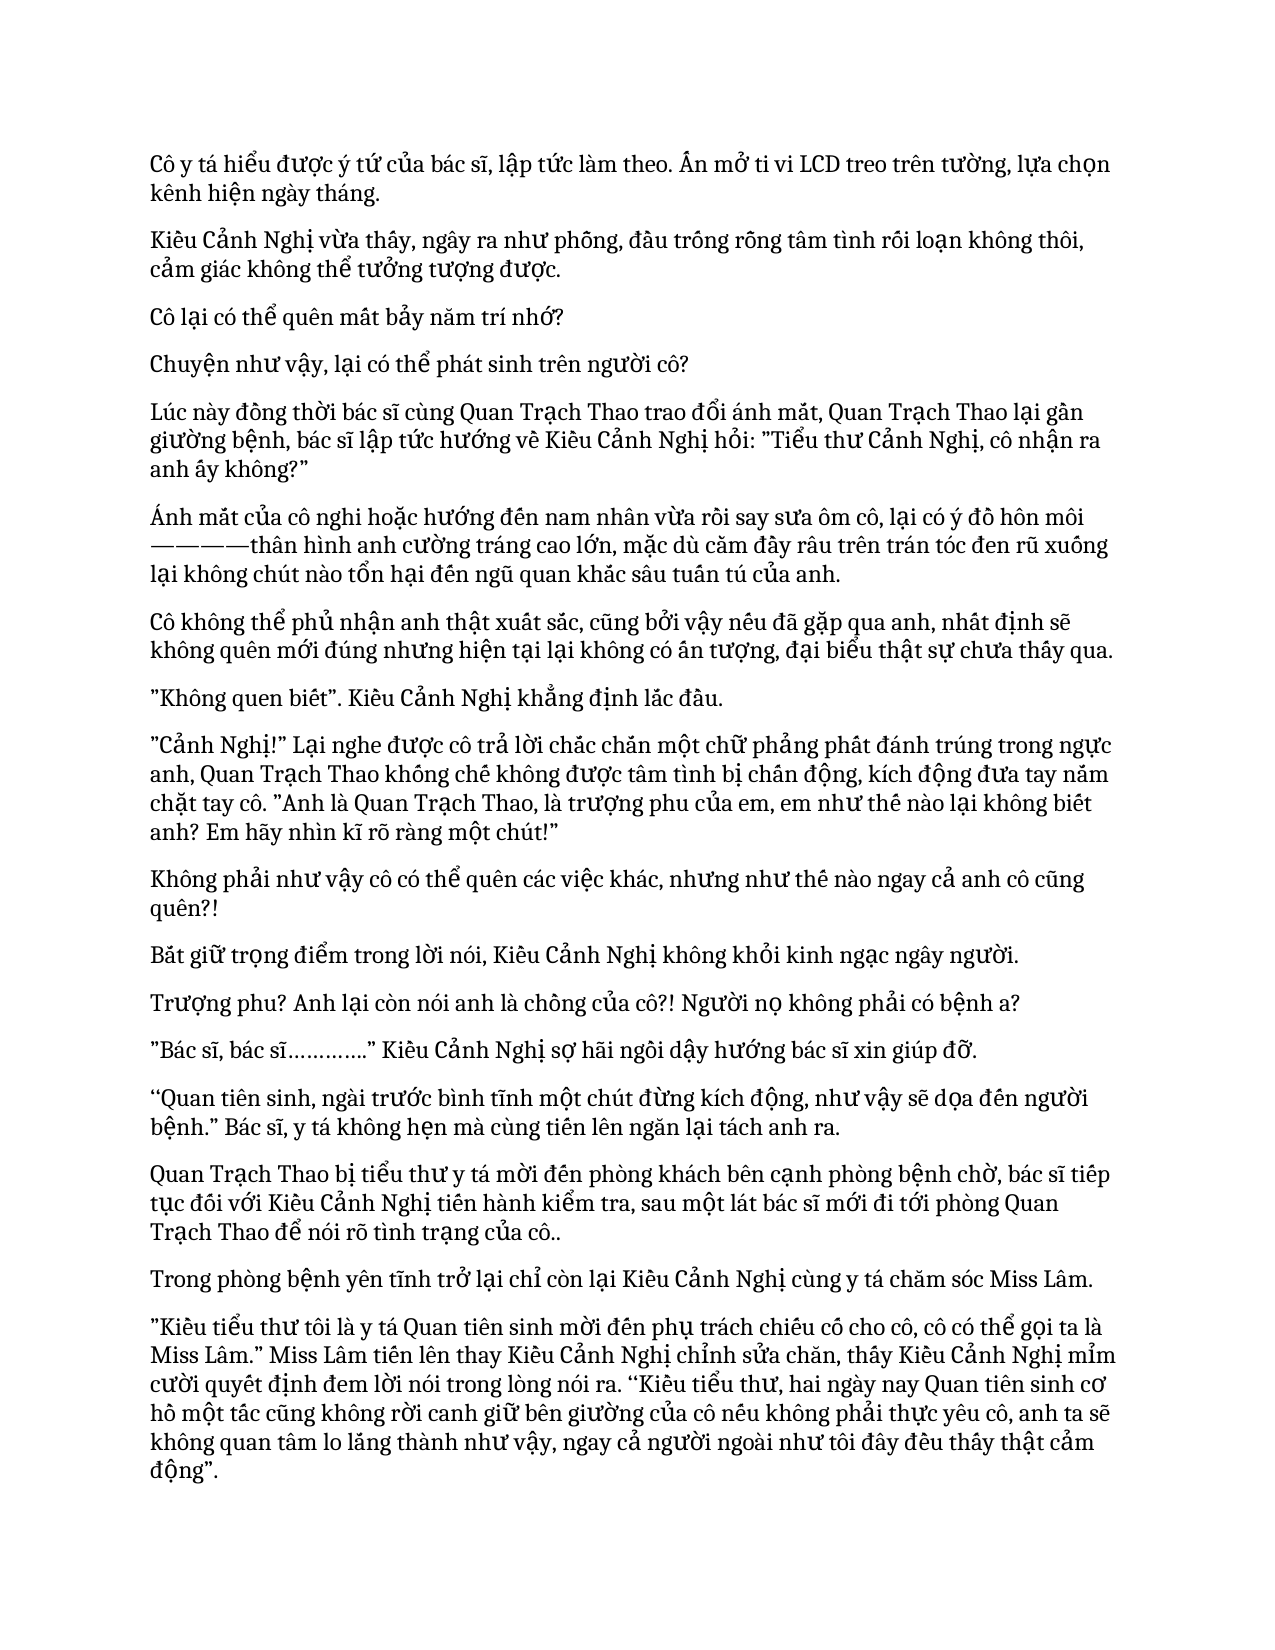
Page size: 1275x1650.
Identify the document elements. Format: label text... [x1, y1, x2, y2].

text Kiều Cảnh Nghị vừa thấy, ngây ra như phỗng, đầu trống rỗng tâm tình rối loạn không thôi, cảm giác không thể tưởng tượng được. [150, 226, 1125, 284]
text Bắt giữ trọng điểm trong lời nói, Kiều Cảnh Nghị không khỏi kinh ngạc ngây người. [150, 941, 1125, 970]
text Trượng phu? Anh lại còn nói anh là chồng của cô?! Người nọ không phải có bệnh a? [150, 989, 1125, 1017]
text ”Bác sĩ, bác sĩ………….” Kiều Cảnh Nghị sợ hãi ngồi dậy hướng bác sĩ xin giúp đỡ. [150, 1036, 1125, 1065]
text Ánh mắt của cô nghi hoặc hướng đến nam nhân vừa rồi say sưa ôm cô, lại có ý đồ hôn môi————thân hình anh cường tráng cao lớn, mặc dù cằm đầy râu trên trán tóc đen rũ xuống lại không chút nào tổn hại đến ngũ quan khắc sâu tuấn tú của anh. [150, 502, 1125, 589]
text Không phải như vậy cô có thể quên các việc khác, nhưng như thế nào ngay cả anh cô cũng quên?! [150, 865, 1125, 922]
text Trong phòng bệnh yên tĩnh trở lại chỉ còn lại Kiều Cảnh Nghị cùng y tá chăm sóc Miss Lâm. [150, 1265, 1125, 1294]
text ‘‘Quan tiên sinh, ngài trước bình tĩnh một chút đừng kích động, như vậy sẽ dọa đến người bệnh.” Bác sĩ, y tá không hẹn mà cùng tiến lên ngăn lại tách anh ra. [150, 1084, 1125, 1141]
text Chuyện như vậy, lại có thể phát sinh trên người cô? [150, 350, 1125, 379]
text ”Cảnh Nghị!” Lại nghe được cô trả lời chắc chắn một chữ phảng phất đánh trúng trong ngực anh, Quan Trạch Thao khống chế không được tâm tình bị chấn động, kích động đưa tay nắm chặt tay cô. ”Anh là Quan Trạch Thao, là trượng phu của em, em như thế nào lại không biết anh? Em hãy nhìn kĩ rõ ràng một chút!” [150, 731, 1125, 846]
text Cô không thể phủ nhận anh thật xuất sắc, cũng bởi vậy nếu đã gặp qua anh, nhất định sẽ không quên mới đúng nhưng hiện tại lại không có ấn tượng, đại biểu thật sự chưa thấy qua. [150, 607, 1125, 665]
text Lúc này đồng thời bác sĩ cùng Quan Trạch Thao trao đổi ánh mắt, Quan Trạch Thao lại gần giường bệnh, bác sĩ lập tức hướng về Kiều Cảnh Nghị hỏi: ”Tiểu thư Cảnh Nghị, cô nhận ra anh ấy không?” [150, 397, 1125, 484]
text ”Không quen biết”. Kiều Cảnh Nghị khẳng định lắc đầu. [150, 684, 1125, 712]
text Quan Trạch Thao bị tiểu thư y tá mời đến phòng khách bên cạnh phòng bệnh chờ, bác sĩ tiếp tục đối với Kiều Cảnh Nghị tiến hành kiểm tra, sau một lát bác sĩ mới đi tới phòng Quan Trạch Thao để nói rõ tình trạng của cô.. [150, 1160, 1125, 1246]
text Cô y tá hiểu được ý tứ của bác sĩ, lập tức làm theo. Ấn mở ti vi LCD treo trên tường, lựa chọn kênh hiện ngày tháng. [150, 150, 1125, 207]
text ”Kiều tiểu thư tôi là y tá Quan tiên sinh mời đến phụ trách chiếu cố cho cô, cô có thể gọi ta là Miss Lâm.” Miss Lâm tiến lên thay Kiều Cảnh Nghị chỉnh sửa chăn, thấy Kiều Cảnh Nghị mỉm cười quyết định đem lời nói trong lòng nói ra. ‘‘Kiều tiểu thư, hai ngày nay Quan tiên sinh cơ hồ một tấc cũng không rời canh giữ bên giường của cô nếu không phải thực yêu cô, anh ta sẽ không quan tâm lo lắng thành như vậy, ngay cả người ngoài như tôi đây đều thấy thật cảm động”. [150, 1312, 1125, 1485]
text Cô lại có thể quên mất bảy năm trí nhớ? [150, 302, 1125, 331]
